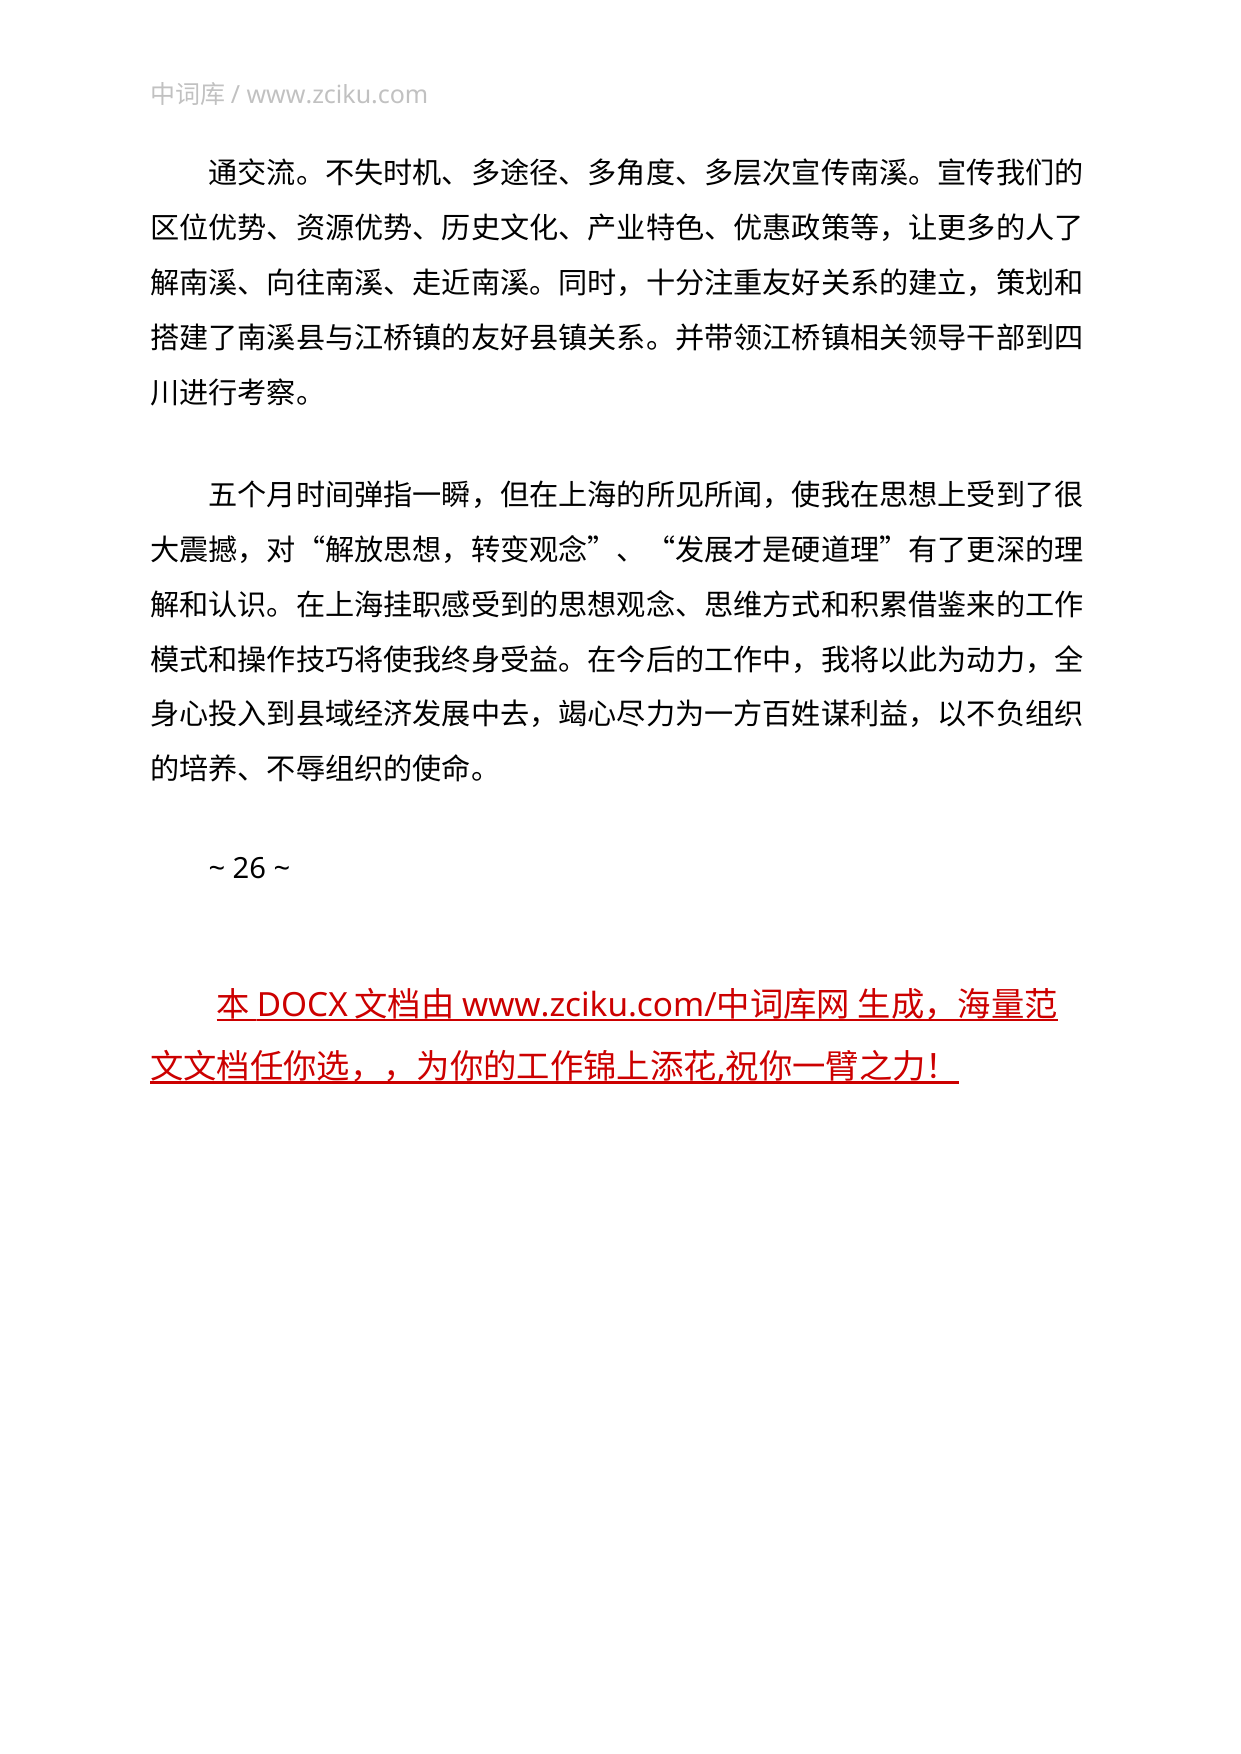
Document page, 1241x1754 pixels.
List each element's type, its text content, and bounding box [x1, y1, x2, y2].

text 本DOCX文档由 www.zciku.com/中词库网 生成，海量范文文档任你选，，为你的工作锦上添花,祝你一臂之力！ [150, 977, 1090, 1088]
text 通交流。不失时机、多途径、多角度、多层次宣传南溪。宣传我们的区位优势、资源优势、历史文化、产业特色、优惠政策等，让更多的人了解南溪、向往南溪、走近南溪。同时，十分注重友好关系的建立，策划和搭建了南溪县与江桥镇的友好县镇关系。并带领江桥镇相关领导干部到四川进行考察。 [150, 150, 1090, 412]
text 五个月时间弹指一瞬，但在上海的所见所闻，使我在思想上受到了很大震撼，对“解放思想，转变观念”、“发展才是硬道理”有了更深的理解和认识。在上海挂职感受到的思想观念、思维方式和积累借鉴来的工作模式和操作技巧将使我终身受益。在今后的工作中，我将以此为动力，全身心投入到县域经济发展中去，竭心尽力为一方百姓谋利益，以不负组织的培养、不辱组织的使命。 [150, 471, 1090, 788]
text ~ 26 ~ [150, 848, 1090, 887]
